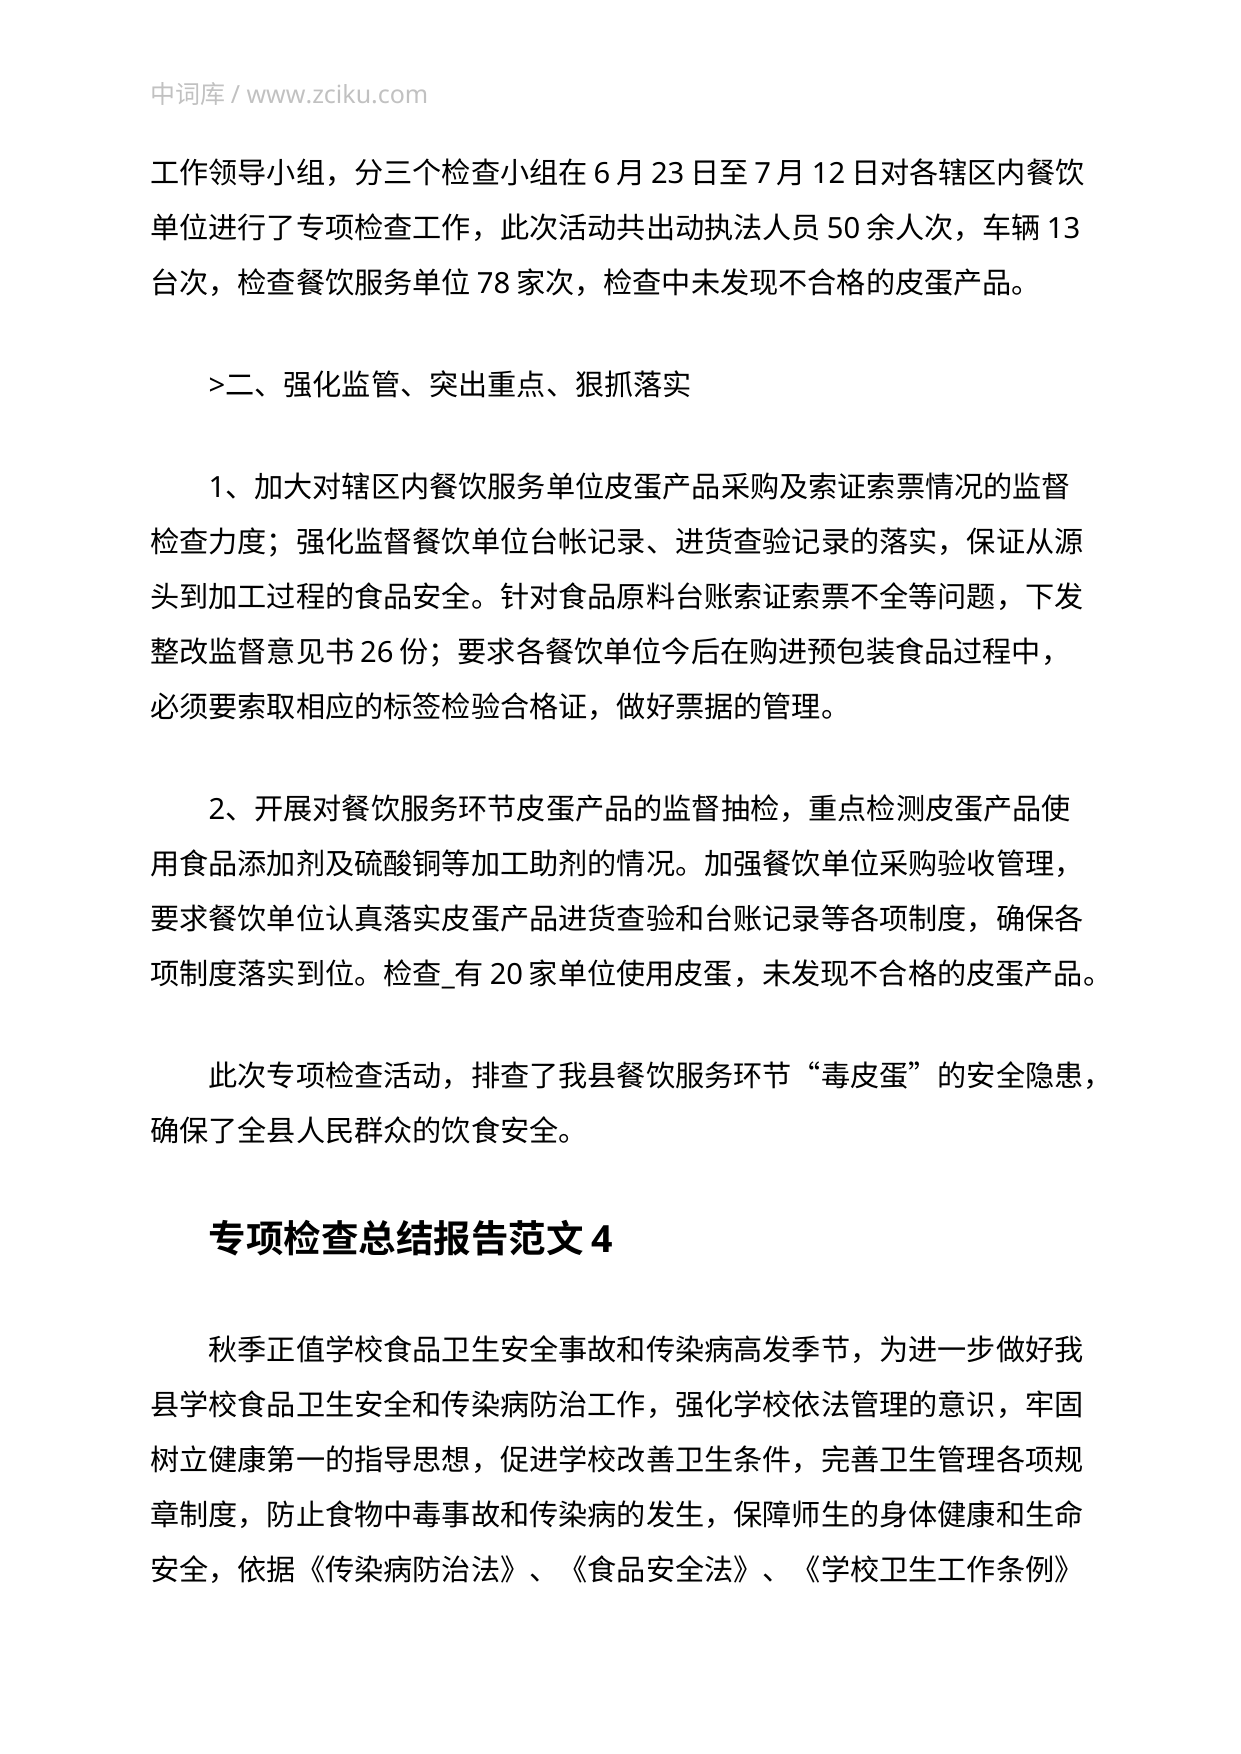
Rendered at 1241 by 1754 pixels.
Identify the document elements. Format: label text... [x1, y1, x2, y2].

text 1、加大对辖区内餐饮服务单位皮蛋产品采购及索证索票情况的监督检查力度；强化监督餐饮单位台帐记录、进货查验记录的落实，保证从源头到加工过程的食品安全。针对食品原料台账索证索票不全等问题，下发整改监督意见书26份；要求各餐饮单位今后在购进预包装食品过程中，必须要索取相应的标签检验合格证，做好票据的管理。 [150, 464, 1090, 726]
text >二、强化监管、突出重点、狠抓落实 [150, 362, 1090, 404]
text 2、开展对餐饮服务环节皮蛋产品的监督抽检，重点检测皮蛋产品使用食品添加剂及硫酸铜等加工助剂的情况。加强餐饮单位采购验收管理，要求餐饮单位认真落实皮蛋产品进货查验和台账记录等各项制度，确保各项制度落实到位。检查_有20家单位使用皮蛋，未发现不合格的皮蛋产品。 [150, 786, 1090, 993]
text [150, 150, 1090, 302]
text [150, 1327, 1090, 1588]
text 此次专项检查活动，排查了我县餐饮服务环节“毒皮蛋”的安全隐患，确保了全县人民群众的饮食安全。 [150, 1052, 1090, 1149]
text 专项检查总结报告范文4 [150, 1209, 1090, 1263]
